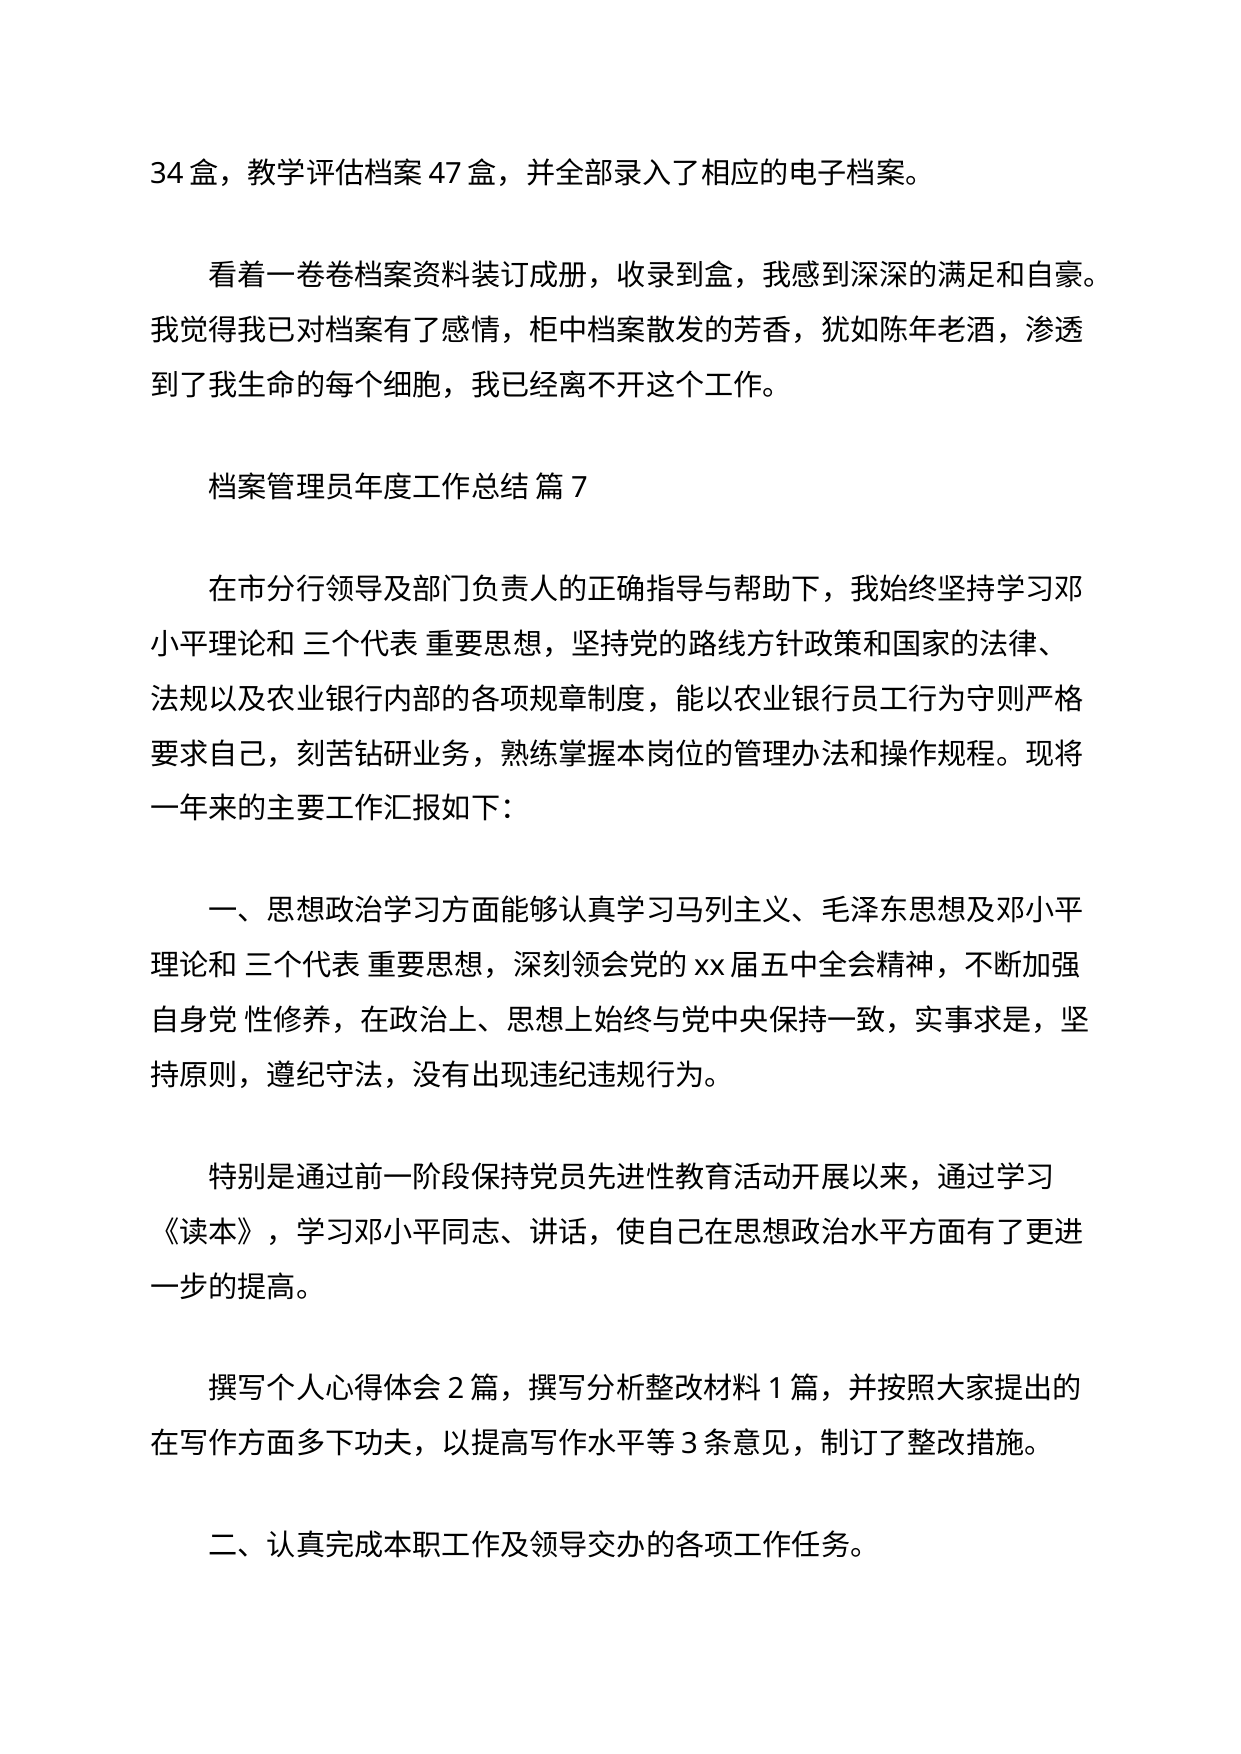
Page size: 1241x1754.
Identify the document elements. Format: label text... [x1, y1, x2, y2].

text 二、认真完成本职工作及领导交办的各项工作任务。 [150, 1522, 1090, 1564]
text 特别是通过前一阶段保持党员先进性教育活动开展以来，通过学习《读本》，学习邓小平同志、讲话，使自己在思想政治水平方面有了更进一步的提高。 [150, 1153, 1090, 1306]
text 档案管理员年度工作总结 篇7 [150, 463, 1090, 506]
text 看着一卷卷档案资料装订成册，收录到盒，我感到深深的满足和自豪。我觉得我已对档案有了感情，柜中档案散发的芳香，犹如陈年老酒，渗透到了我生命的每个细胞，我已经离不开这个工作。 [150, 252, 1090, 404]
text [150, 150, 1090, 192]
text 一、思想政治学习方面能够认真学习马列主义、毛泽东思想及邓小平理论和 三个代表 重要思想，深刻领会党的xx届五中全会精神，不断加强自身党 性修养，在政治上、思想上始终与党中央保持一致，实事求是，坚持原则，遵纪守法，没有出现违纪违规行为。 [150, 887, 1090, 1094]
text 在市分行领导及部门负责人的正确指导与帮助下，我始终坚持学习邓小平理论和 三个代表 重要思想，坚持党的路线方针政策和国家的法律、法规以及农业银行内部的各项规章制度，能以农业银行员工行为守则严格要求自己，刻苦钻研业务，熟练掌握本岗位的管理办法和操作规程。现将一年来的主要工作汇报如下： [150, 566, 1090, 827]
text 撰写个人心得体会2篇，撰写分析整改材料1篇，并按照大家提出的在写作方面多下功夫，以提高写作水平等3条意见，制订了整改措施。 [150, 1365, 1090, 1462]
